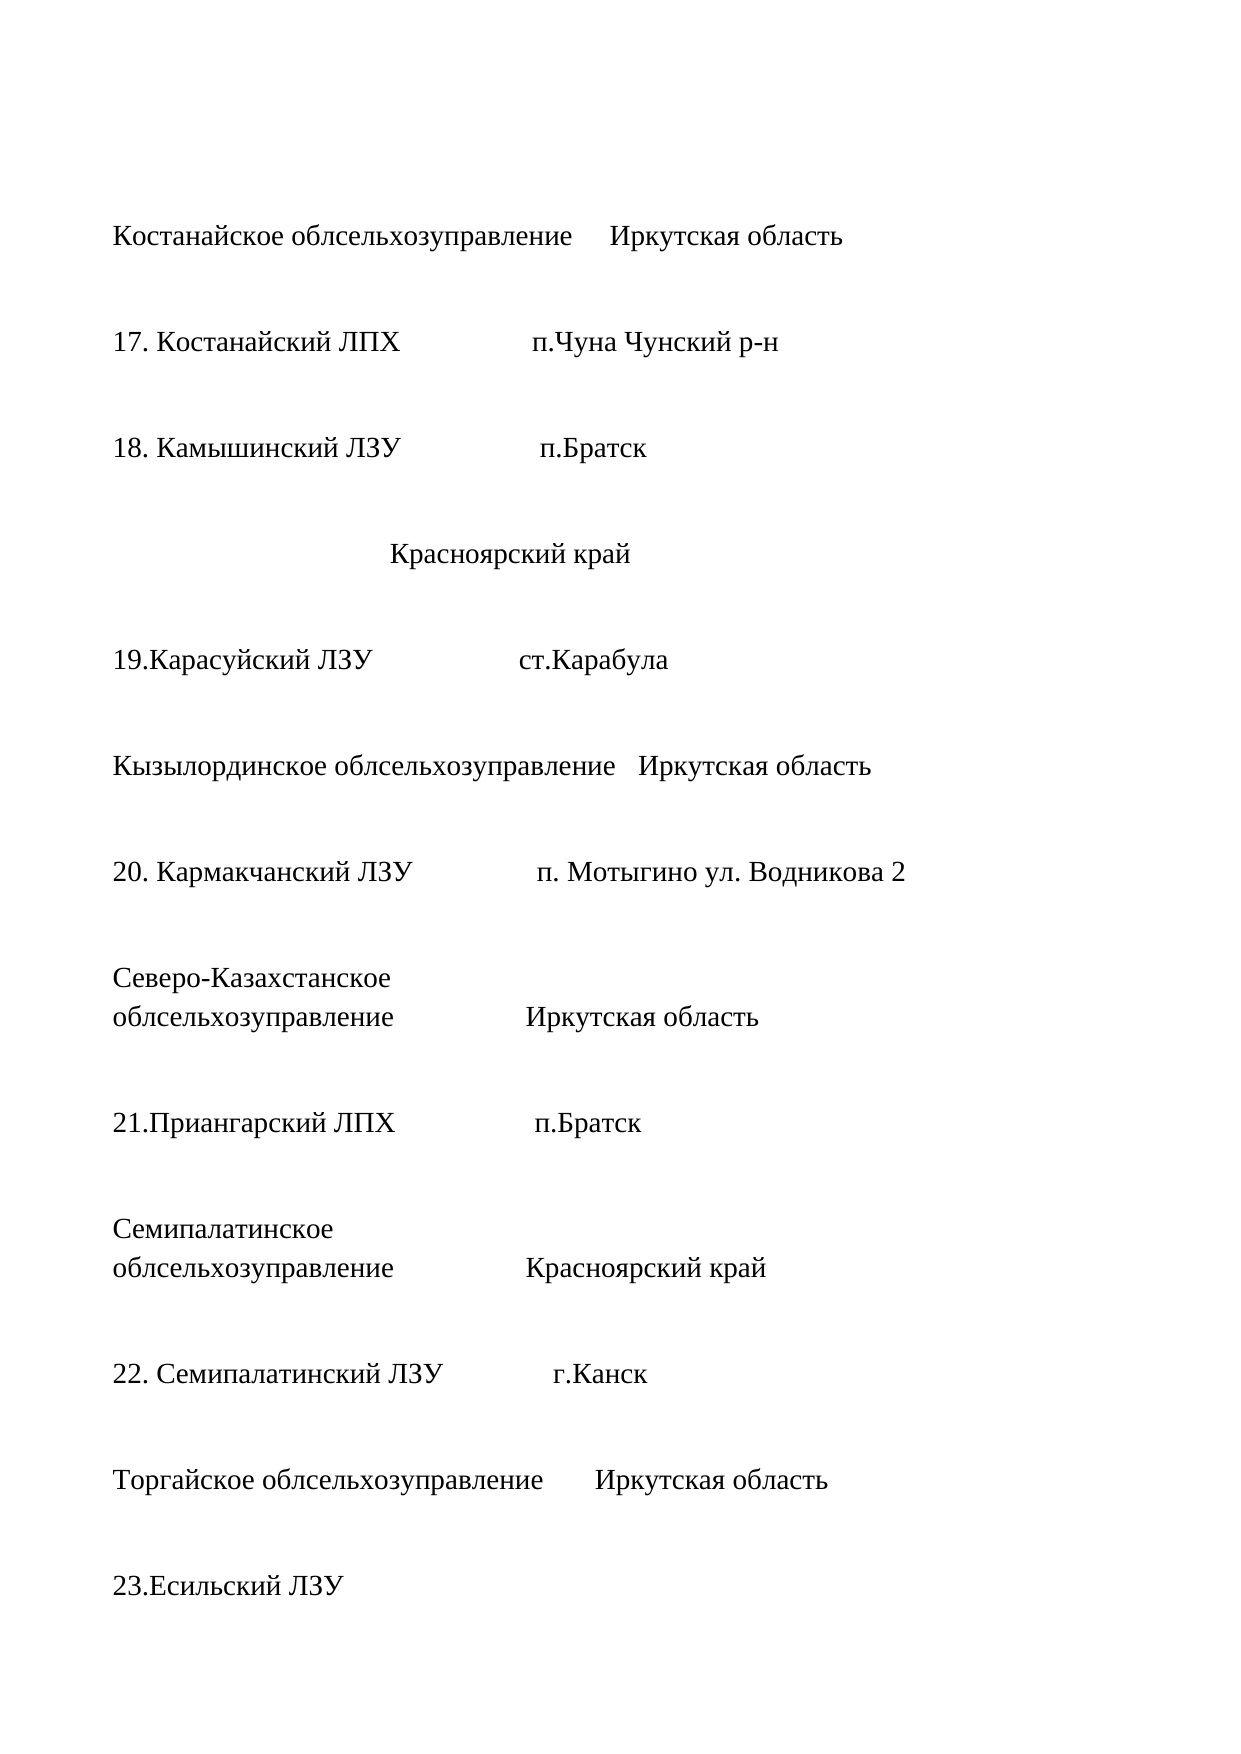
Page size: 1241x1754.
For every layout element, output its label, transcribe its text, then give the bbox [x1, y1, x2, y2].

text Семипалатинское [112, 1211, 1128, 1245]
text 21.Приангарский ЛПХ п.Братск [112, 1105, 1128, 1139]
text облсельхозуправление Иркутская область [112, 999, 1128, 1033]
text Северо-Казахстанское [112, 961, 1128, 994]
text Кызылординское облсельхозуправление Иркутская область [112, 748, 1128, 782]
text 19.Карасуйский ЛЗУ ст.Карабула [112, 642, 1128, 676]
text Костанайское облсельхозуправление Иркутская область [112, 218, 1128, 251]
text Торгайское облсельхозуправление Иркутская область [112, 1462, 1128, 1496]
text 18. Камышинский ЛЗУ п.Братск [112, 430, 1128, 463]
text 17. Костанайский ЛПХ п.Чуна Чунский р-н [112, 324, 1128, 357]
text 20. Кармакчанский ЛЗУ п. Мотыгино ул. Водникова 2 [112, 854, 1128, 888]
text 23.Есильский ЛЗУ [112, 1568, 1128, 1602]
text Красноярский край [112, 536, 1128, 569]
text облсельхозуправление Красноярский край [112, 1250, 1128, 1283]
text 22. Семипалатинский ЛЗУ г.Канск [112, 1356, 1128, 1390]
